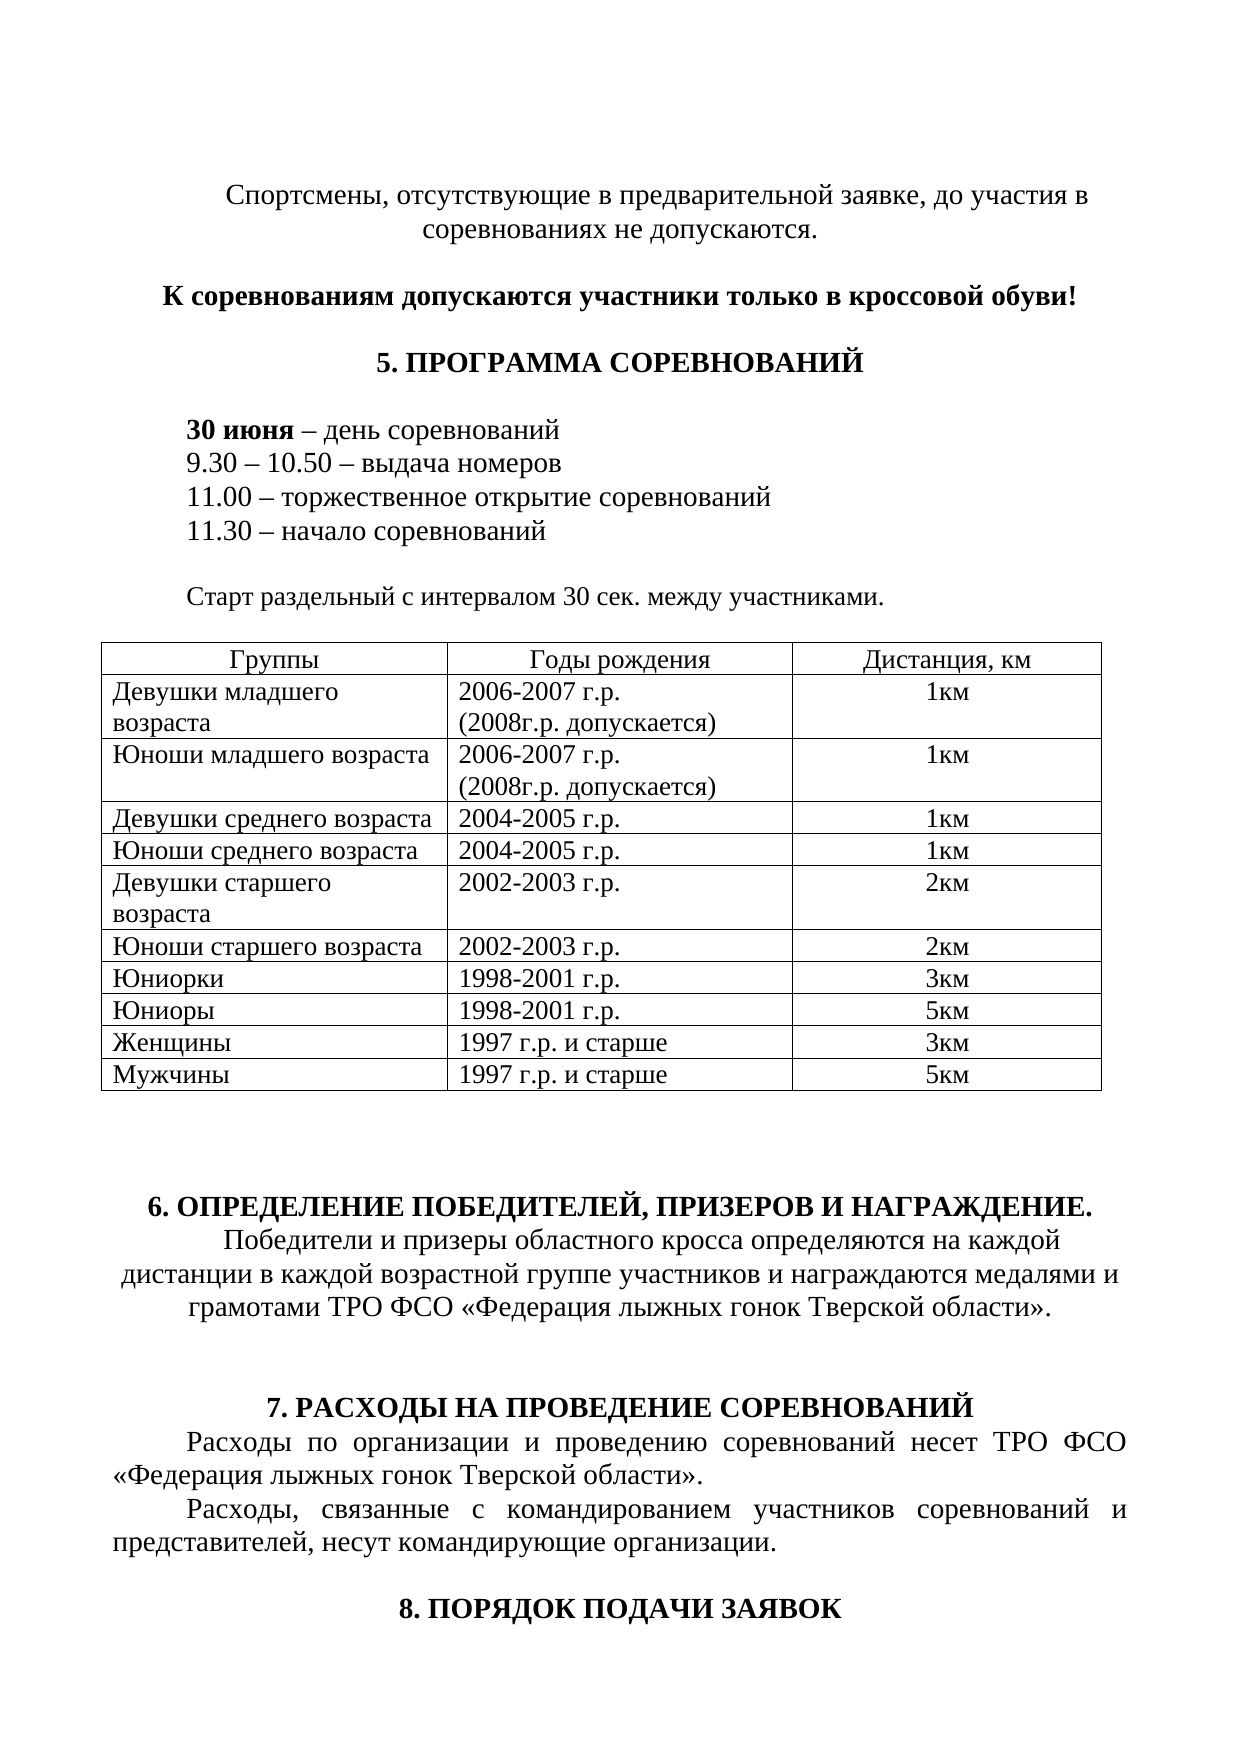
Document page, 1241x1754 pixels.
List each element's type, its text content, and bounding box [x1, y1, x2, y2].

text 11.00 – торжественное открытие соревнований [112, 479, 1128, 513]
table_cell 1км [793, 802, 1101, 833]
text 11.30 – начало соревнований [112, 513, 1128, 546]
table_cell 2006-2007 г.р. (2008г.р. допускается) [448, 739, 792, 801]
table_cell 1997 г.р. и старше [448, 1059, 792, 1089]
text Спортсмены, отсутствующие в предварительной заявке, до участия в соревнованиях не допускаются. [112, 177, 1128, 244]
table_cell 1998-2001 г.р. [448, 962, 792, 993]
table_cell 1км [793, 739, 1101, 801]
table_cell 1км [793, 675, 1101, 738]
table_cell Юниоры [102, 994, 447, 1025]
text 6. ОПРЕДЕЛЕНИЕ ПОБЕДИТЕЛЕЙ, ПРИЗЕРОВ И НАГРАЖДЕНИЕ. [112, 1189, 1128, 1222]
table_cell 2004-2005 г.р. [448, 834, 792, 865]
table_cell 2км [793, 930, 1101, 961]
text 9.30 – 10.50 – выдача номеров [112, 446, 1128, 479]
table_cell 3км [793, 1026, 1101, 1057]
text Расходы, связанные с командированием участников соревнований и представителей, несут командирующие организации. [112, 1491, 1128, 1558]
text Победители и призеры областного кросса определяются на каждой дистанции в каждой возрастной группе участников и награждаются медалями и грамотами ТРО ФСО «Федерация лыжных гонок Тверской области». [112, 1222, 1128, 1323]
table_cell 2002-2003 г.р. [448, 866, 792, 929]
text 7. РАСХОДЫ НА ПРОВЕДЕНИЕ СОРЕВНОВАНИЙ [112, 1390, 1128, 1424]
table_cell 2004-2005 г.р. [448, 802, 792, 833]
table_cell 5км [793, 1059, 1101, 1089]
text 30 июня – день соревнований [112, 412, 1128, 446]
table_header Группы [102, 643, 447, 674]
table_cell Девушки среднего возраста [102, 802, 447, 833]
table_cell 1998-2001 г.р. [448, 994, 792, 1025]
table_cell 3км [793, 962, 1101, 993]
table_cell 1км [793, 834, 1101, 865]
table_cell 2002-2003 г.р. [448, 930, 792, 961]
text 8. ПОРЯДОК ПОДАЧИ ЗАЯВОК [112, 1591, 1128, 1625]
table_cell Девушки младшего возраста [102, 675, 447, 738]
table_cell 5км [793, 994, 1101, 1025]
text К соревнованиям допускаются участники только в кроссовой обуви! [112, 244, 1128, 311]
text 5. ПРОГРАММА СОРЕВНОВАНИЙ [112, 345, 1128, 378]
text Старт раздельный с интервалом 30 сек. между участниками. [112, 580, 1128, 611]
table_header Годы рождения [448, 643, 792, 674]
table_cell 1997 г.р. и старше [448, 1026, 792, 1057]
text Расходы по организации и проведению соревнований несет ТРО ФСО «Федерация лыжных гонок Тверской области». [112, 1424, 1128, 1491]
table_cell Юноши младшего возраста [102, 739, 447, 801]
table_cell Женщины [102, 1026, 447, 1057]
table_cell Девушки старшего возраста [102, 866, 447, 929]
table_cell Мужчины [102, 1059, 447, 1089]
table_header Дистанция, км [793, 643, 1101, 674]
table_cell Юноши старшего возраста [102, 930, 447, 961]
table_cell 2006-2007 г.р. (2008г.р. допускается) [448, 675, 792, 738]
table_cell Юниорки [102, 962, 447, 993]
table_cell Юноши среднего возраста [102, 834, 447, 865]
table_cell 2км [793, 866, 1101, 929]
